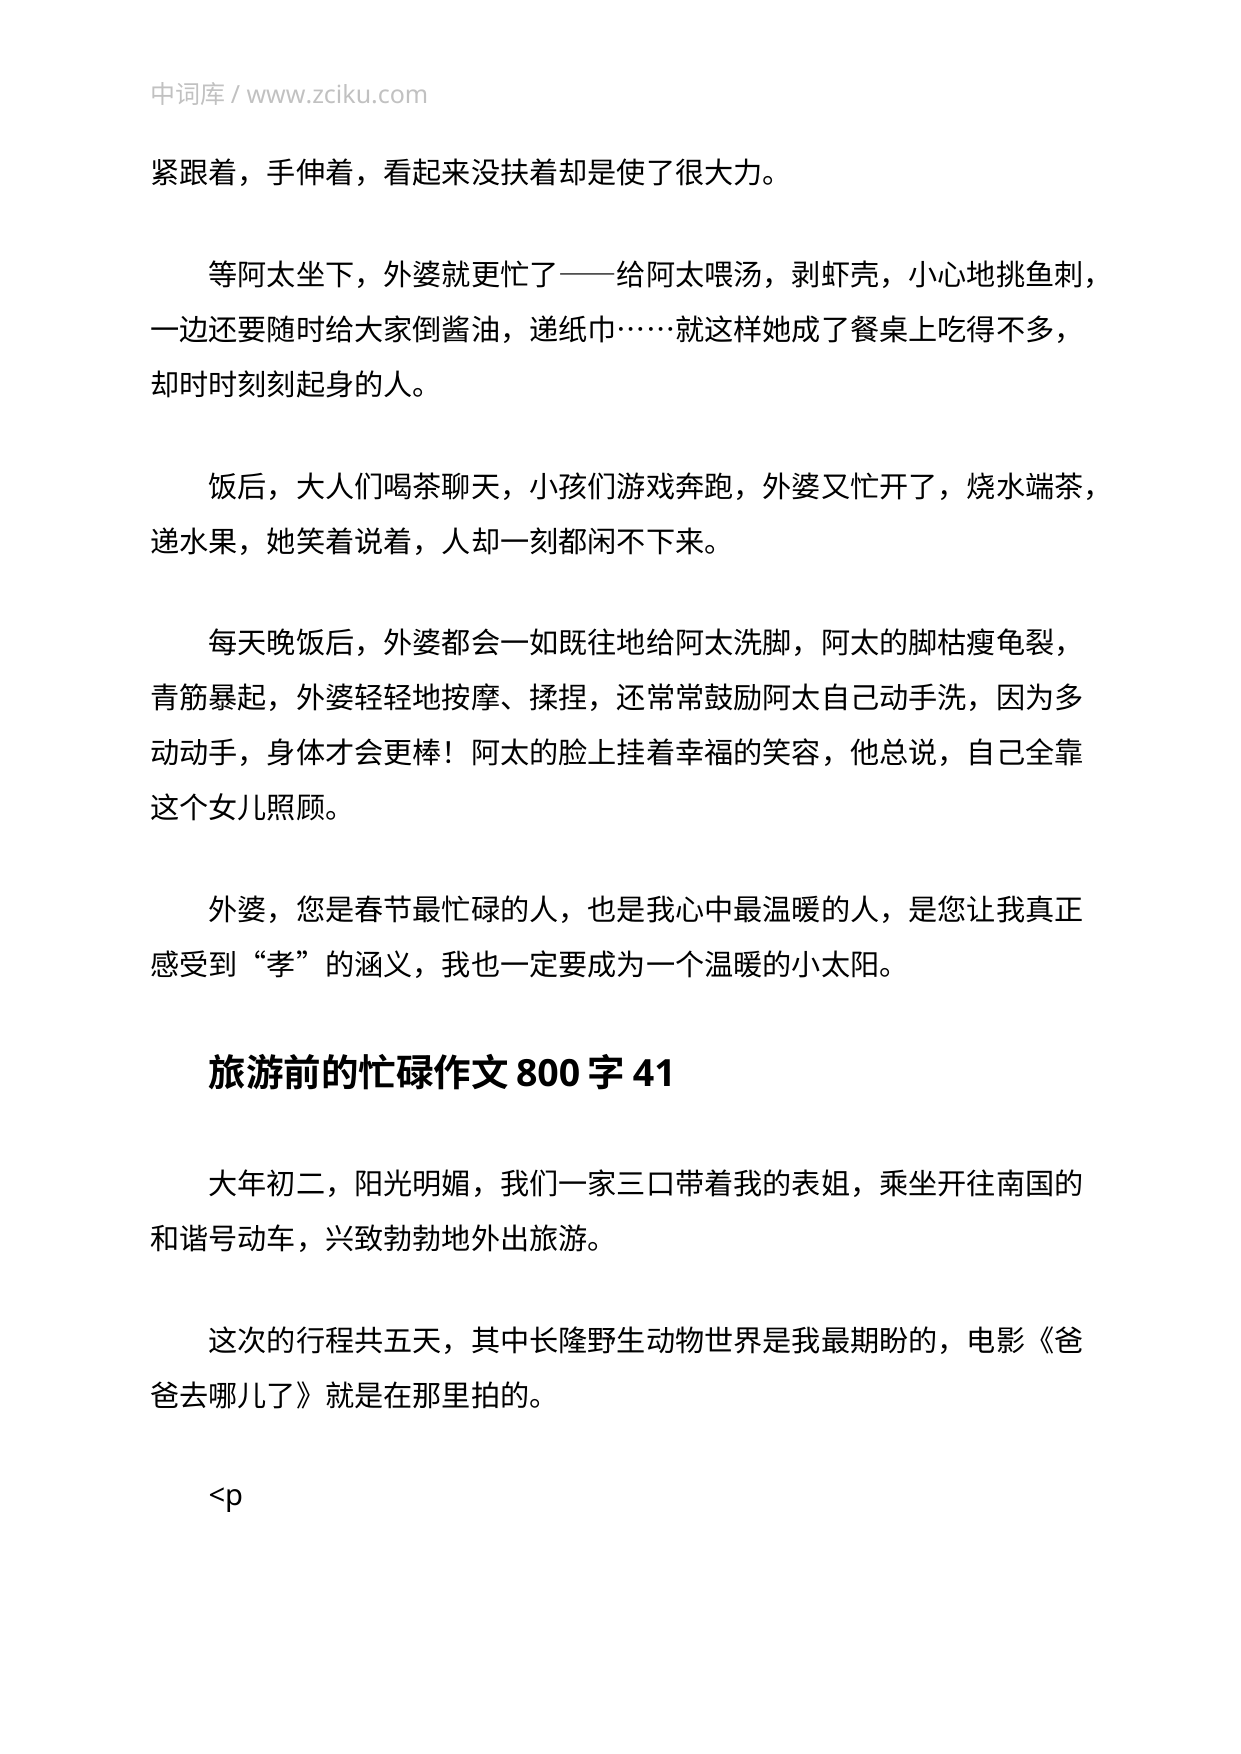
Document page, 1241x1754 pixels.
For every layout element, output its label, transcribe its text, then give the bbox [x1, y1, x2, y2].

text 这次的行程共五天，其中长隆野生动物世界是我最期盼的，电影《爸爸去哪儿了》就是在那里拍的。 [150, 1317, 1090, 1414]
text 外婆，您是春节最忙碌的人，也是我心中最温暖的人，是您让我真正感受到“孝”的涵义，我也一定要成为一个温暖的小太阳。 [150, 886, 1090, 984]
text 每天晚饭后，外婆都会一如既往地给阿太洗脚，阿太的脚枯瘦龟裂，青筋暴起，外婆轻轻地按摩、揉捏，还常常鼓励阿太自己动手洗，因为多动动手，身体才会更棒！阿太的脸上挂着幸福的笑容，他总说，自己全靠这个女儿照顾。 [150, 620, 1090, 827]
text 等阿太坐下，外婆就更忙了——给阿太喂汤，剥虾壳，小心地挑鱼刺，一边还要随时给大家倒酱油，递纸巾……就这样她成了餐桌上吃得不多，却时时刻刻起身的人。 [150, 252, 1090, 404]
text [150, 150, 1090, 192]
text 饭后，大人们喝茶聊天，小孩们游戏奔跑，外婆又忙开了，烧水端茶，递水果，她笑着说着，人却一刻都闲不下来。 [150, 463, 1090, 561]
text <p [150, 1474, 1090, 1514]
text 旅游前的忙碌作文800字41 [150, 1043, 1090, 1098]
text 大年初二，阳光明媚，我们一家三口带着我的表姐，乘坐开往南国的和谐号动车，兴致勃勃地外出旅游。 [150, 1161, 1090, 1258]
